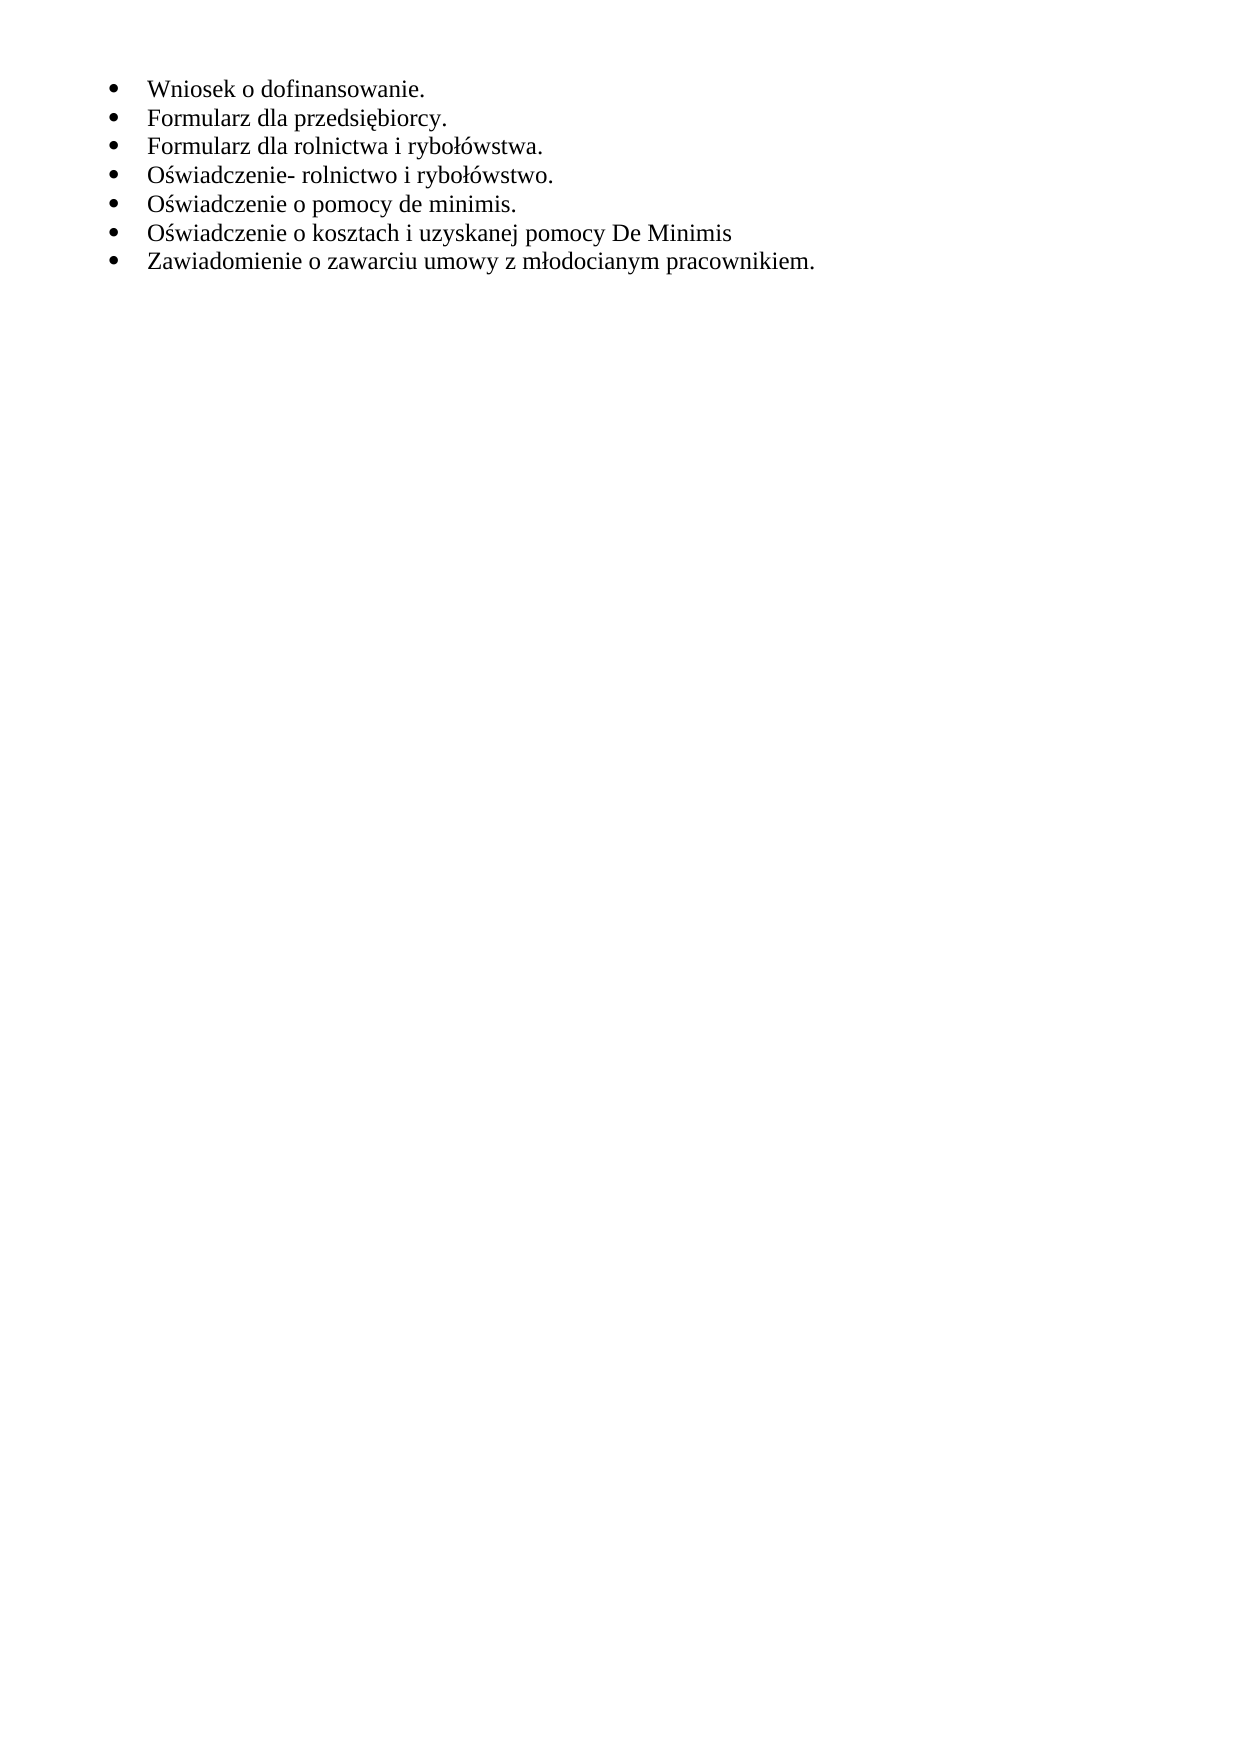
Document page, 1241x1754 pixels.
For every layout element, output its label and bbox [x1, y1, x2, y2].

table_header [61, 74, 1181, 412]
